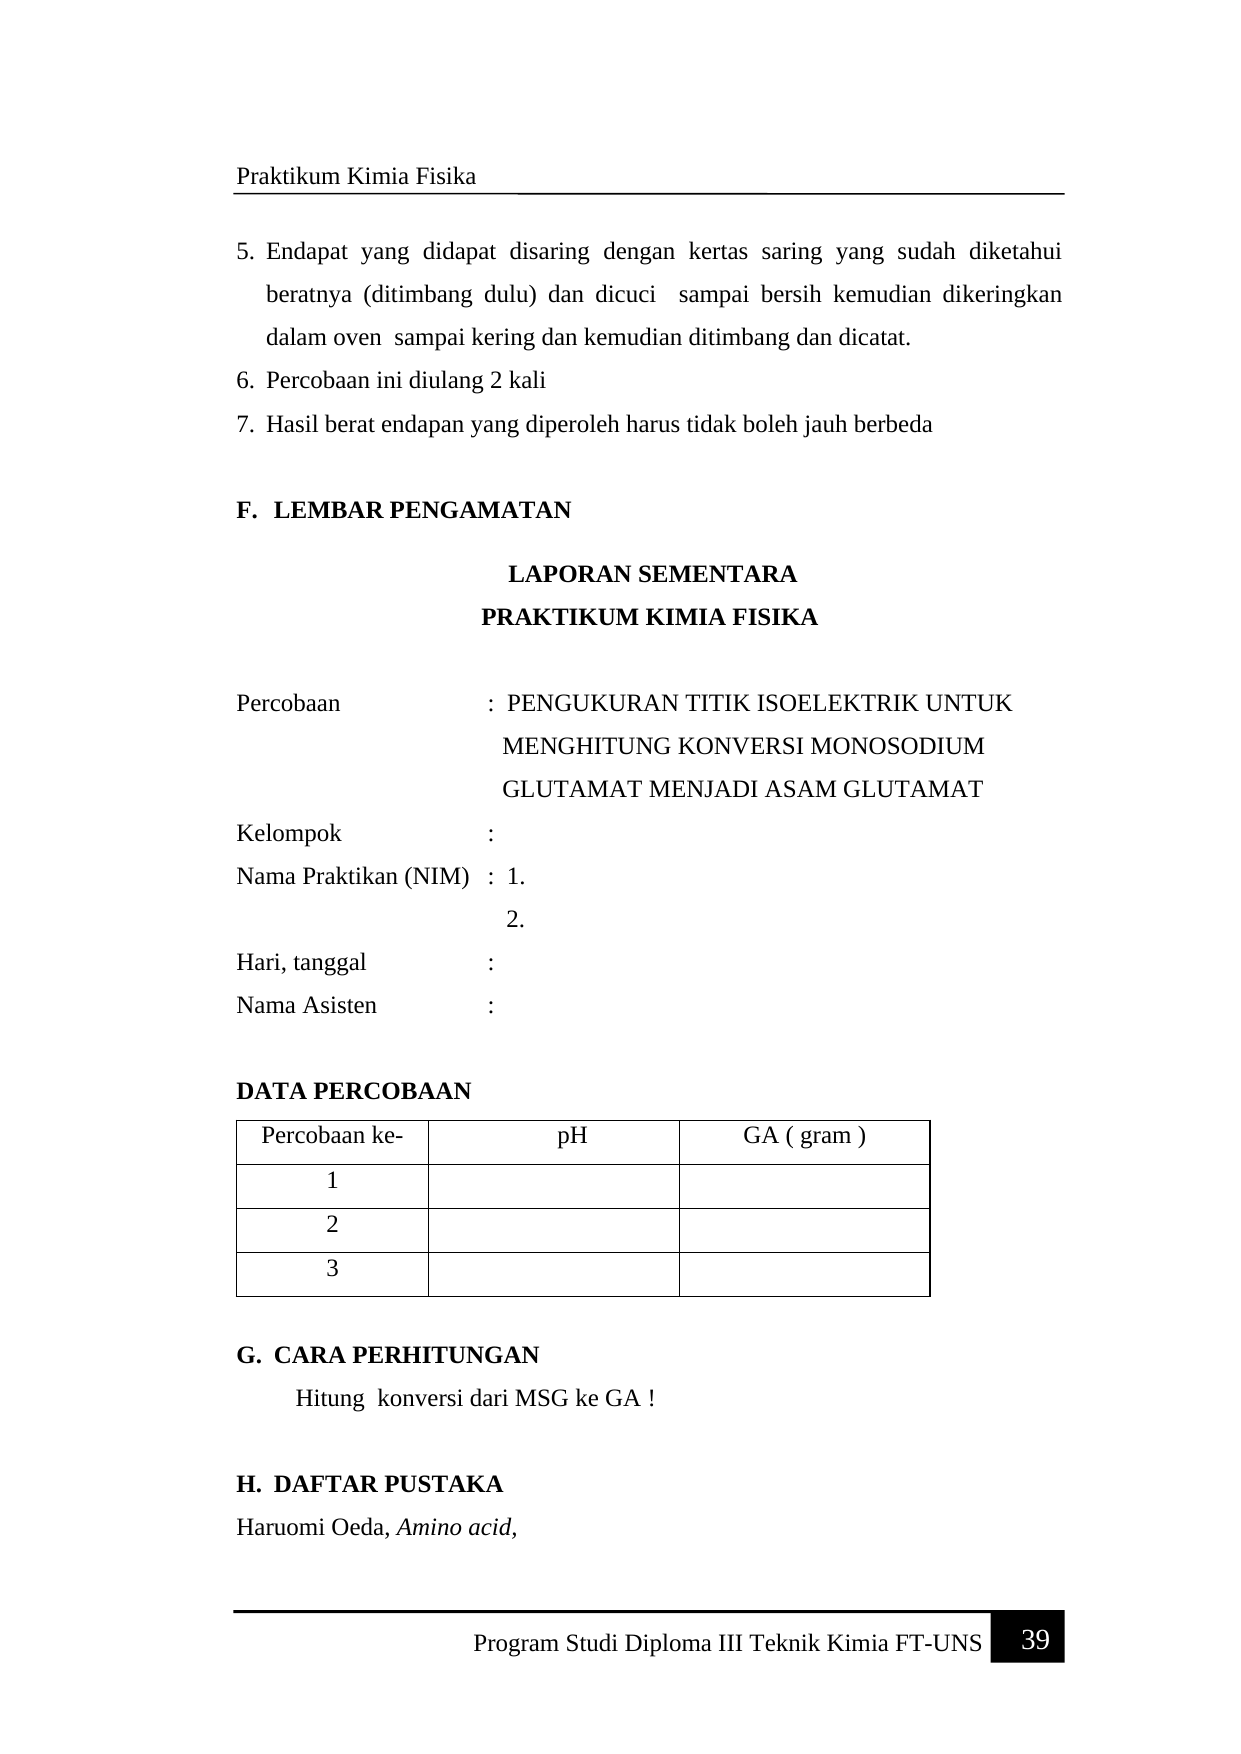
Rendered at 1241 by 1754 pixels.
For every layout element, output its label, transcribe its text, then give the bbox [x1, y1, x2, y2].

table_cell [429, 1253, 679, 1296]
list Percobaan ini diulang 2 kali [236, 366, 1063, 394]
text LAPORAN SEMENTARA [236, 559, 1063, 588]
table_cell [680, 1253, 929, 1296]
table_cell 2 [237, 1209, 428, 1252]
text Nama Praktikan (NIM) : 1. [236, 861, 1063, 889]
list LEMBAR PENGAMATAN [236, 495, 1063, 524]
text 2. [236, 904, 1063, 933]
text Haruomi Oeda, Amino acid, [236, 1512, 1063, 1541]
table_header Percobaan ke- [237, 1121, 428, 1164]
table_cell [429, 1165, 679, 1208]
table_header GA ( gram ) [680, 1121, 929, 1164]
table_cell 1 [237, 1165, 428, 1208]
list Hasil berat endapan yang diperoleh harus tidak boleh jauh berbeda [236, 409, 1063, 437]
table_cell [680, 1165, 929, 1208]
text Kelompok : [236, 818, 1063, 846]
table_cell 3 [237, 1253, 428, 1296]
list CARA PERHITUNGAN [236, 1340, 1063, 1369]
list Endapat yang didapat disaring dengan kertas saring yang sudah diketahui beratnya (ditimbang dulu) dan dicuci sampai bersih kemudian dikeringkan dalam oven sampai kering dan kemudian ditimbang dan dicatat. [236, 236, 1063, 351]
table_cell [429, 1209, 679, 1252]
text Hitung konversi dari MSG ke GA ! [236, 1383, 1063, 1412]
text Nama Asisten : [236, 990, 1063, 1019]
text DATA PERCOBAAN [236, 1076, 1063, 1105]
table_cell [680, 1209, 929, 1252]
text Hari, tanggal : [236, 947, 1063, 976]
table_header pH [429, 1121, 679, 1164]
text Percobaan : PengukurAn titik isoelektrik untuk Menghitung konversi Monosodium glutamat menjadi asam glutamat [236, 688, 1063, 803]
list DAFTAR PUSTAKA [236, 1469, 1063, 1498]
text PRAKTIKUM KIMIA FISIKA [236, 602, 1063, 631]
